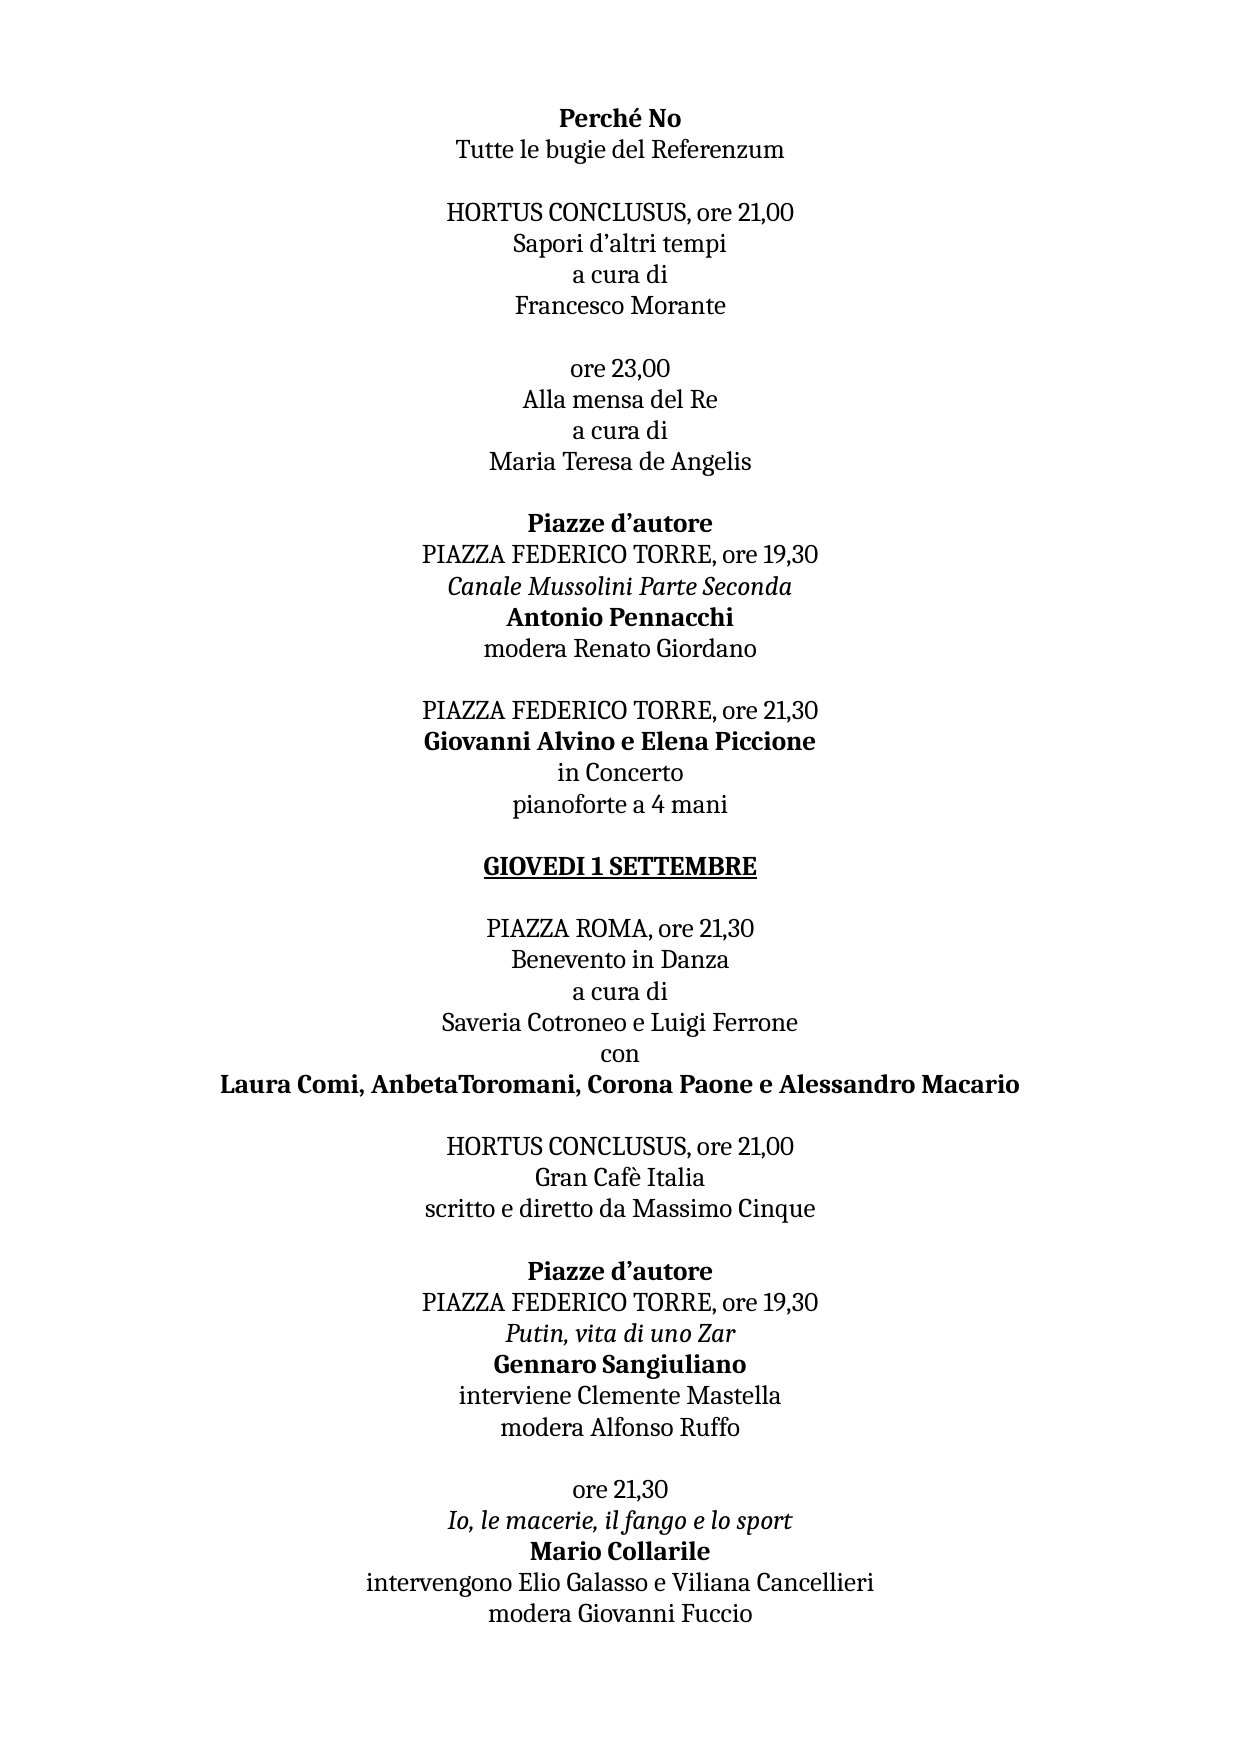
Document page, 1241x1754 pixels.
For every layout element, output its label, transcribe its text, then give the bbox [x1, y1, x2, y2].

text HORTUS CONCLUSUS, ore 21,00 [118, 197, 1122, 228]
text a cura di [118, 976, 1122, 1007]
text interviene Clemente Mastella [118, 1380, 1122, 1412]
text a cura di [118, 415, 1122, 446]
text Alla mensa del Re [118, 384, 1122, 415]
text Gran Cafè Italia [118, 1162, 1122, 1193]
text con [118, 1038, 1122, 1069]
text PIAZZA ROMA, ore 21,30 [118, 913, 1122, 944]
text intervengono Elio Galasso e Viliana Cancellieri [118, 1567, 1122, 1598]
text Canale Mussolini Parte Seconda [118, 571, 1122, 602]
text Io, le macerie, il fango e lo sport [118, 1505, 1122, 1536]
text a cura di [118, 259, 1122, 290]
text Antonio Pennacchi [118, 602, 1122, 633]
text Francesco Morante [118, 290, 1122, 321]
text Benevento in Danza [118, 944, 1122, 976]
text modera Renato Giordano [118, 633, 1122, 664]
text Gennaro Sangiuliano [118, 1349, 1122, 1380]
text in Concerto [118, 757, 1122, 789]
text PIAZZA FEDERICO TORRE, ore 19,30 [118, 539, 1122, 571]
text scritto e diretto da Massimo Cinque [118, 1193, 1122, 1225]
text GIOVEDI 1 SETTEMBRE [118, 851, 1122, 882]
text Mario Collarile [118, 1536, 1122, 1567]
text Perché No [118, 103, 1122, 134]
text Giovanni Alvino e Elena Piccione [118, 726, 1122, 757]
text PIAZZA FEDERICO TORRE, ore 21,30 [118, 695, 1122, 726]
text ore 23,00 [118, 353, 1122, 384]
text Piazze d’autore [118, 508, 1122, 539]
text PIAZZA FEDERICO TORRE, ore 19,30 [118, 1287, 1122, 1318]
text Putin, vita di uno Zar [118, 1318, 1122, 1349]
text Maria Teresa de Angelis [118, 446, 1122, 477]
text Saveria Cotroneo e Luigi Ferrone [118, 1007, 1122, 1038]
text Sapori d’altri tempi [118, 228, 1122, 259]
text HORTUS CONCLUSUS, ore 21,00 [118, 1131, 1122, 1162]
text ore 21,30 [118, 1474, 1122, 1505]
text Piazze d’autore [118, 1256, 1122, 1287]
text modera Alfonso Ruffo [118, 1412, 1122, 1443]
text modera Giovanni Fuccio [118, 1598, 1122, 1629]
text Laura Comi, AnbetaToromani, Corona Paone e Alessandro Macario [118, 1069, 1122, 1100]
text pianoforte a 4 mani [118, 789, 1122, 820]
text Tutte le bugie del Referenzum [118, 134, 1122, 166]
